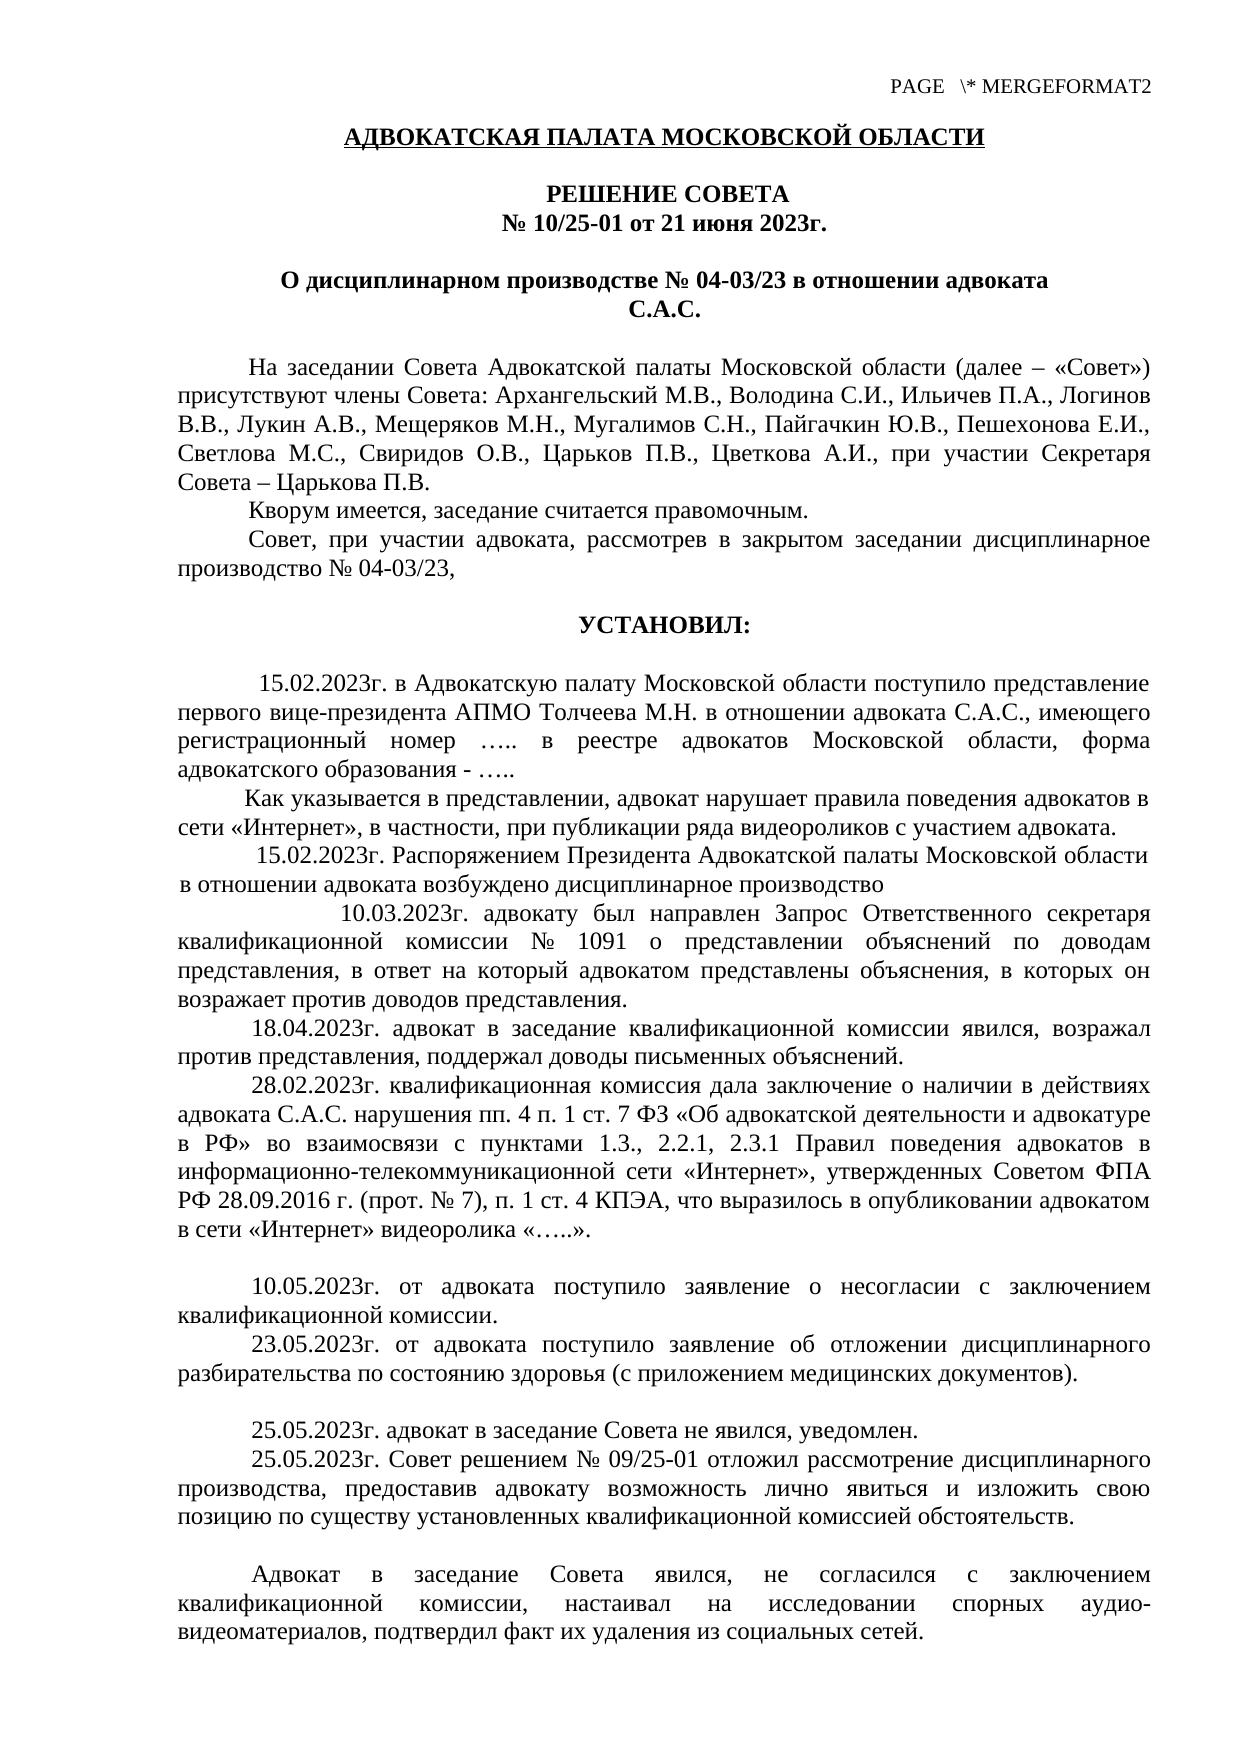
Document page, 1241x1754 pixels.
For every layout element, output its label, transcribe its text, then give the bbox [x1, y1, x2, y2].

text Решение СОВЕТА [472, 179, 1152, 208]
text 10.03.2023г. адвокату был направлен Запрос Ответственного секретаря квалификационной комиссии № 1091 о представлении объяснений по доводам представления, в ответ на который адвокатом представлены объяснения, в которых он возражает против доводов представления. [177, 898, 1152, 1013]
text На заседании Совета Адвокатской палаты Московской области (далее – «Совет») присутствуют члены Совета: Архангельский М.В., Володина С.И., Ильичев П.А., Логинов В.В., Лукин А.В., Мещеряков М.Н., Мугалимов С.Н., Пайгачкин Ю.В., Пешехонова Е.И., Светлова М.С., Свиридов О.В., Царьков П.В., Цветкова А.И., при участии Секретаря Совета – Царькова П.В. [177, 352, 1152, 496]
text С.А.С. [177, 294, 1152, 323]
text адвокатская палата московской области [177, 122, 1152, 151]
text 15.02.2023г. Распоряжением Президента Адвокатской палаты Московской области в отношении адвоката возбуждено дисциплинарное производство [179, 841, 1149, 898]
text № 10/25-01 от 21 июня 2023г. [177, 208, 1152, 237]
text Совет, при участии адвоката, рассмотрев в закрытом заседании дисциплинарное производство № 04-03/23, [177, 524, 1152, 582]
text 28.02.2023г. квалификационная комиссия дала заключение о наличии в действиях адвоката С.А.С. нарушения пп. 4 п. 1 ст. 7 ФЗ «Об адвокатской деятельности и адвокатуре в РФ» во взаимосвязи с пунктами 1.3., 2.2.1, 2.3.1 Правил поведения адвокатов в информационно-телекоммуникационной сети «Интернет», утвержденных Советом ФПА РФ 28.09.2016 г. (прот. № 7), п. 1 ст. 4 КПЭА, что выразилось в опубликовании адвокатом в сети «Интернет» видеоролика «…..». [177, 1070, 1152, 1243]
text О дисциплинарном производстве № 04-03/23 в отношении адвоката [177, 266, 1152, 294]
text 25.05.2023г. Совет решением № 09/25-01 отложил рассмотрение дисциплинарного производства, предоставив адвокату возможность лично явиться и изложить свою позицию по существу установленных квалификационной комиссией обстоятельств. [177, 1444, 1152, 1530]
text 25.05.2023г. адвокат в заседание Совета не явился, уведомлен. [177, 1415, 1152, 1444]
text 10.05.2023г. от адвоката поступило заявление о несогласии с заключением квалификационной комиссии. [177, 1271, 1152, 1329]
text 15.02.2023г. в Адвокатскую палату Московской области поступило представление первого вице-президента АПМО Толчеева М.Н. в отношении адвоката С.А.С., имеющего регистрационный номер ….. в реестре адвокатов Московской области, форма адвокатского образования - ….. [177, 668, 1152, 783]
text УСТАНОВИЛ: [177, 611, 1152, 639]
text Кворум имеется, заседание считается правомочным. [177, 496, 1152, 524]
text Как указывается в представлении, адвокат нарушает правила поведения адвокатов в сети «Интернет», в частности, при публикации ряда видеороликов с участием адвоката. [178, 783, 1150, 841]
text 23.05.2023г. от адвоката поступило заявление об отложении дисциплинарного разбирательства по состоянию здоровья (с приложением медицинских документов). [177, 1329, 1152, 1386]
text 18.04.2023г. адвокат в заседание квалификационной комиссии явился, возражал против представления, поддержал доводы письменных объяснений. [177, 1013, 1152, 1070]
text Адвокат в заседание Совета явился, не согласился с заключением квалификационной комиссии, настаивал на исследовании спорных аудио-видеоматериалов, подтвердил факт их удаления из социальных сетей. [177, 1559, 1152, 1645]
